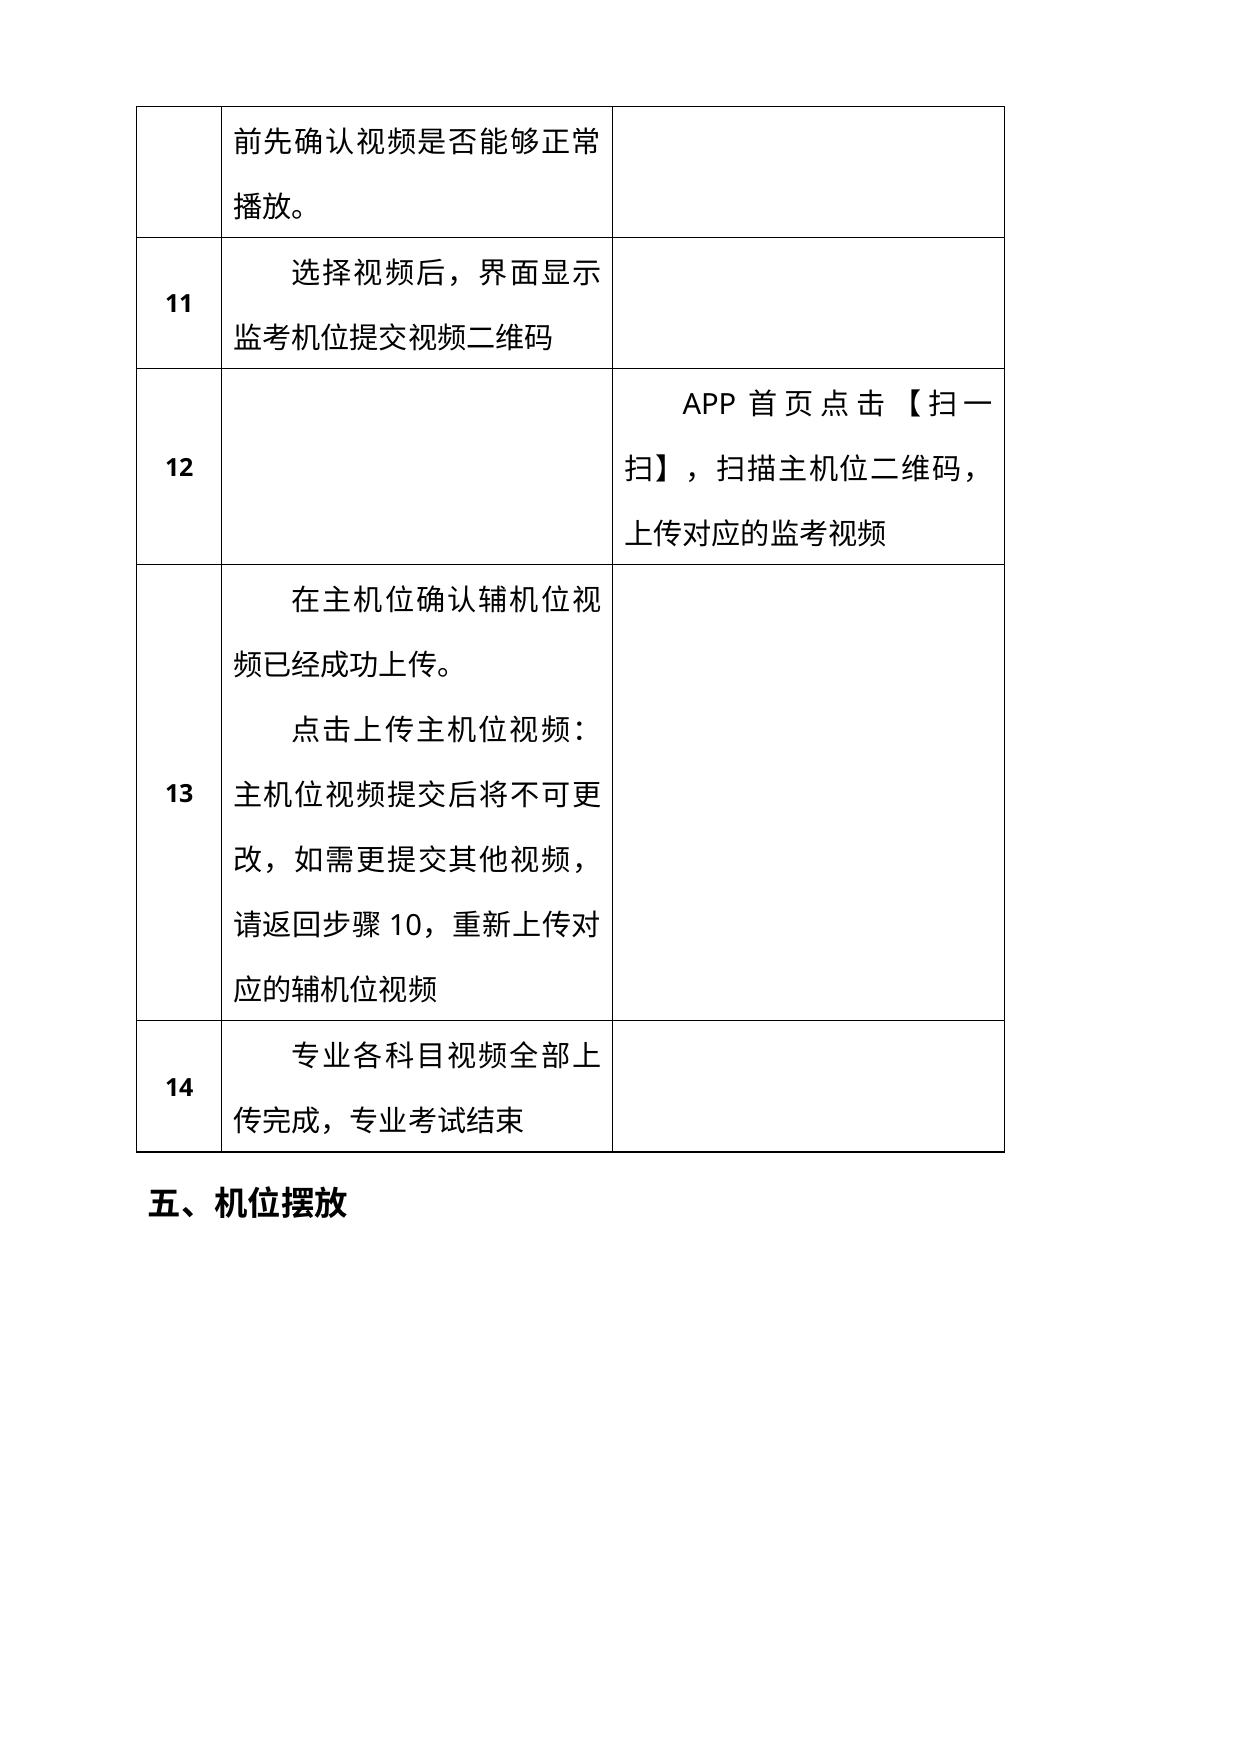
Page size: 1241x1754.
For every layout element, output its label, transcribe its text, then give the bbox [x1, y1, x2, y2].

table_cell 12 [137, 369, 221, 564]
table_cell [222, 107, 612, 237]
table_cell 在主机位确认辅机位视频已经成功上传。 点击上传主机位视频：主机位视频提交后将不可更改，如需更提交其他视频，请返回步骤10，重新上传对应的辅机位视频 [222, 565, 612, 1020]
table_cell [613, 1021, 1004, 1151]
table_cell APP首页点击【扫一扫】，扫描主机位二维码，上传对应的监考视频 [613, 369, 1004, 564]
table_cell [613, 238, 1004, 368]
table_cell 选择视频后，界面显示监考机位提交视频二维码 [222, 238, 612, 368]
table_cell 13 [137, 565, 221, 1020]
table_cell [613, 565, 1004, 1020]
table_cell 10 [137, 107, 221, 237]
table_cell 11 [137, 238, 221, 368]
list 机位摆放 [148, 1169, 1093, 1234]
table_cell 专业各科目视频全部上传完成，专业考试结束 [222, 1021, 612, 1151]
table_cell [613, 107, 1004, 237]
table_cell [222, 369, 612, 564]
table_cell 14 [137, 1021, 221, 1151]
